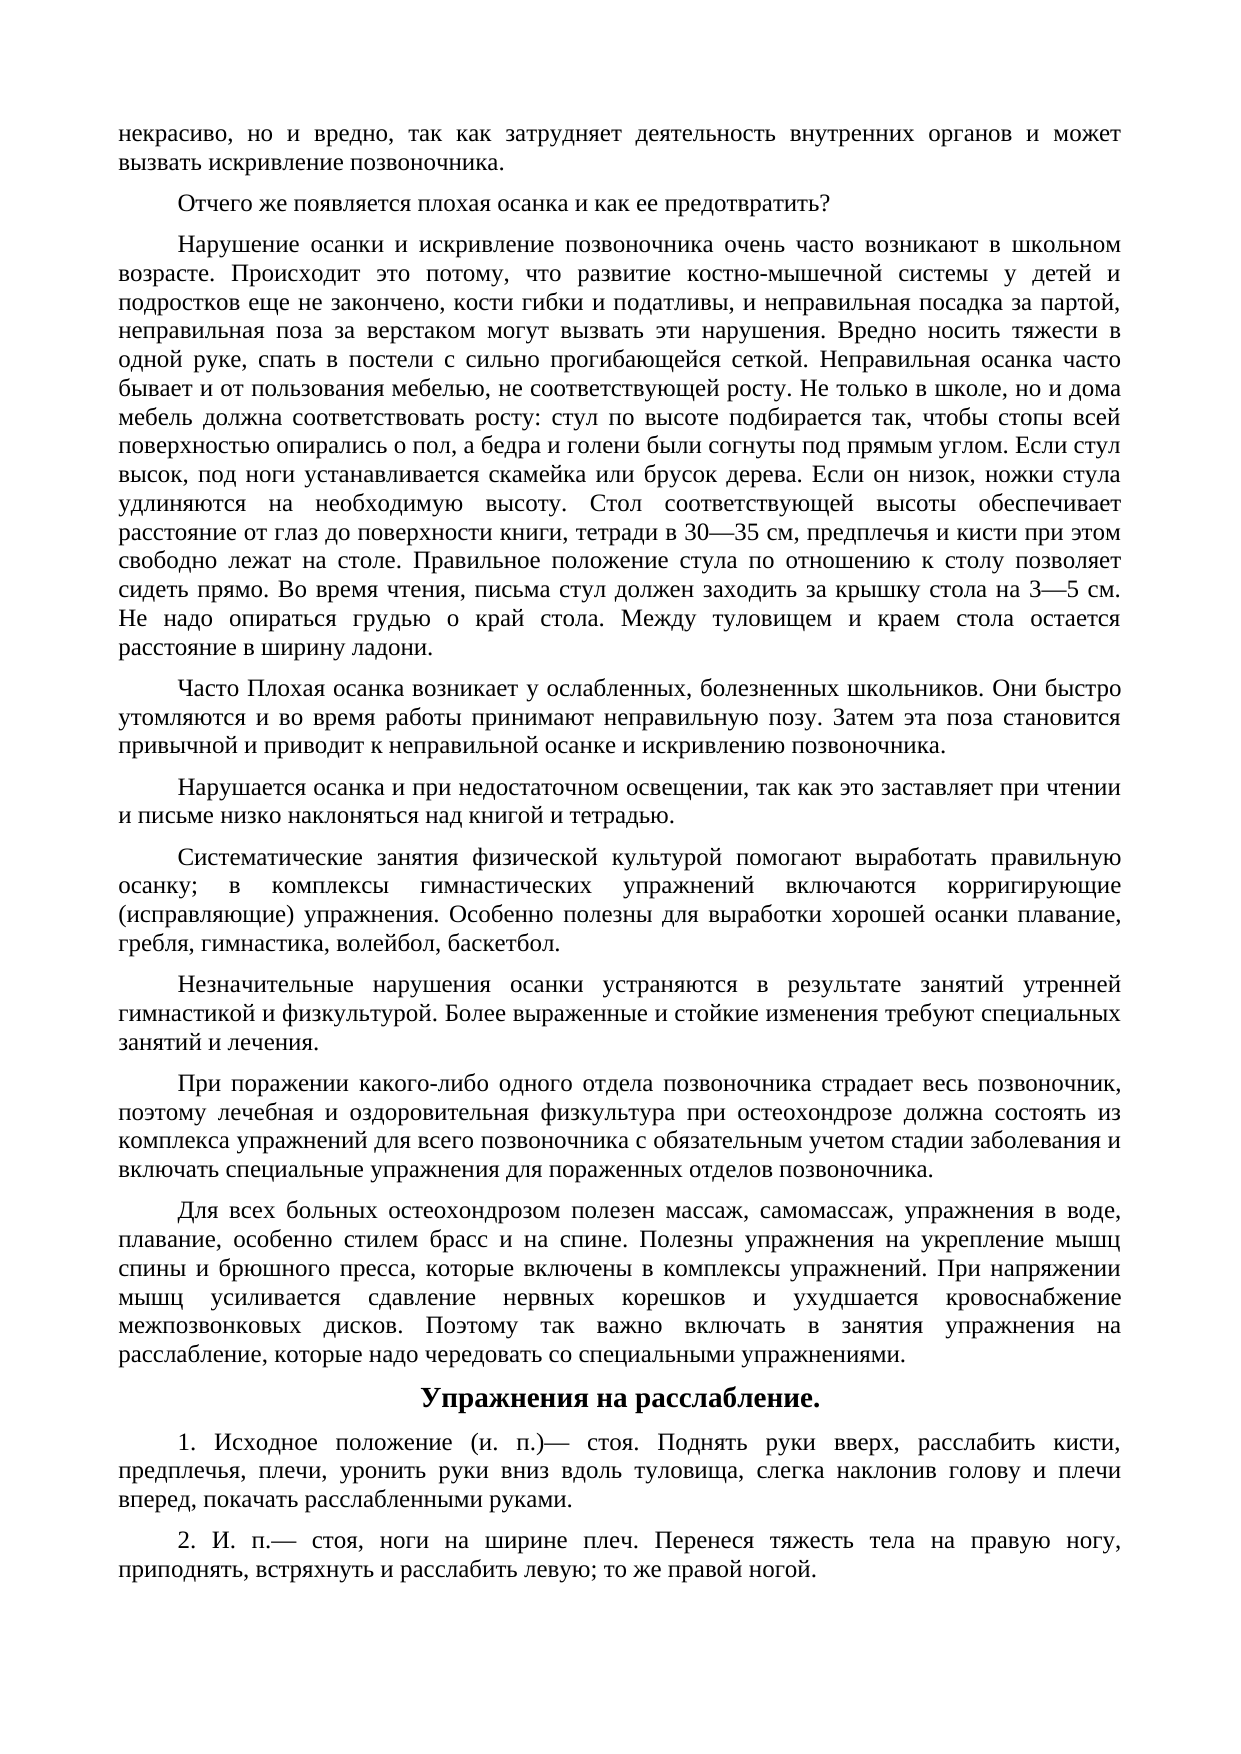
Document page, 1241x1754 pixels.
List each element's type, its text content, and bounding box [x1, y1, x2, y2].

text Упражнения на расслабление. [118, 1381, 1122, 1414]
text Незначительные нарушения осанки устраняются в результате занятий утренней гимнастикой и физкультурой. Более выраженные и стойкие изменения требуют специальных занятий и лечения. [118, 969, 1122, 1056]
text Часто Плохая осанка возникает у ослабленных, болезненных школьников. Они быстро утомляются и во время работы принимают неправильную позу. Затем эта поза становится привычной и приводит к неправильной осанке и искривлению позвоночника. [118, 673, 1122, 759]
text Систематические занятия физической культурой помогают выработать правильную осанку; в комплексы гимнастических упражнений включаются корригирующие (исправляющие) упражнения. Особенно полезны для выработки хорошей осанки плавание, гребля, гимнастика, волейбол, баскетбол. [118, 842, 1122, 957]
text 1. Исходное положение (и. п.)— стоя. Поднять руки вверх, расслабить кисти, предплечья, плечи, уронить руки вниз вдоль туловища, слегка наклонив голову и плечи вперед, покачать расслабленными руками. [118, 1427, 1122, 1513]
text Нарушается осанка и при недостаточном освещении, так как это заставляет при чтении и письме низко наклоняться над книгой и тетрадью. [118, 772, 1122, 829]
text 2. И. п.— стоя, ноги на ширине плеч. Перенеся тяжесть тела на правую ногу, приподнять, встряхнуть и расслабить левую; то же правой ногой. [118, 1525, 1122, 1583]
text Отчего же появляется плохая осанка и как ее предотвратить? [118, 188, 1122, 217]
text При поражении какого-либо одного отдела позвоночника страдает весь позвоночник, поэтому лечебная и оздоровительная физкультура при остеохондрозе должна состоять из комплекса упражнений для всего позвоночника с обязательным учетом стадии заболевания и включать специальные упражнения для пораженных отделов позвоночника. [118, 1068, 1122, 1183]
text Нарушение осанки и искривление позвоночника очень часто возникают в школьном возрасте. Происходит это потому, что развитие костно-мышечной системы у детей и подростков еще не закончено, кости гибки и податливы, и неправильная посадка за партой, неправильная поза за верстаком могут вызвать эти нарушения. Вредно носить тяжести в одной руке, спать в постели с сильно прогибающейся сеткой. Неправильная осанка часто бывает и от пользования мебелью, не соответствующей росту. Не только в школе, но и дома мебель должна соответствовать росту: стул по высоте подбирается так, чтобы стопы всей поверхностью опирались о пол, а бедра и голени были согнуты под прямым углом. Если стул высок, под ноги устанавливается скамейка или брусок дерева. Если он низок, ножки стула удлиняются на необходимую высоту. Стол соответствующей высоты обеспечивает расстояние от глаз до поверхности книги, тетради в 30—35 см, предплечья и кисти при этом свободно лежат на столе. Правильное положение стула по отношению к столу позволяет сидеть прямо. Во время чтения, письма стул должен заходить за крышку стола на 3—5 см. Не надо опираться грудью о край стола. Между туловищем и краем стола остается расстояние в ширину ладони. [118, 229, 1122, 661]
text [118, 118, 1122, 176]
text Для всех больных остеохондрозом полезен массаж, самомассаж, упражнения в воде, плавание, особенно стилем брасс и на спине. Полезны упражнения на укрепление мышц спины и брюшного пресса, которые включены в комплексы упражнений. При напряжении мышц усиливается сдавление нервных корешков и ухудшается кровоснабжение межпозвонковых дисков. Поэтому так важно включать в занятия упражнения на расслабление, которые надо чередовать со специальными упражнениями. [118, 1196, 1122, 1368]
